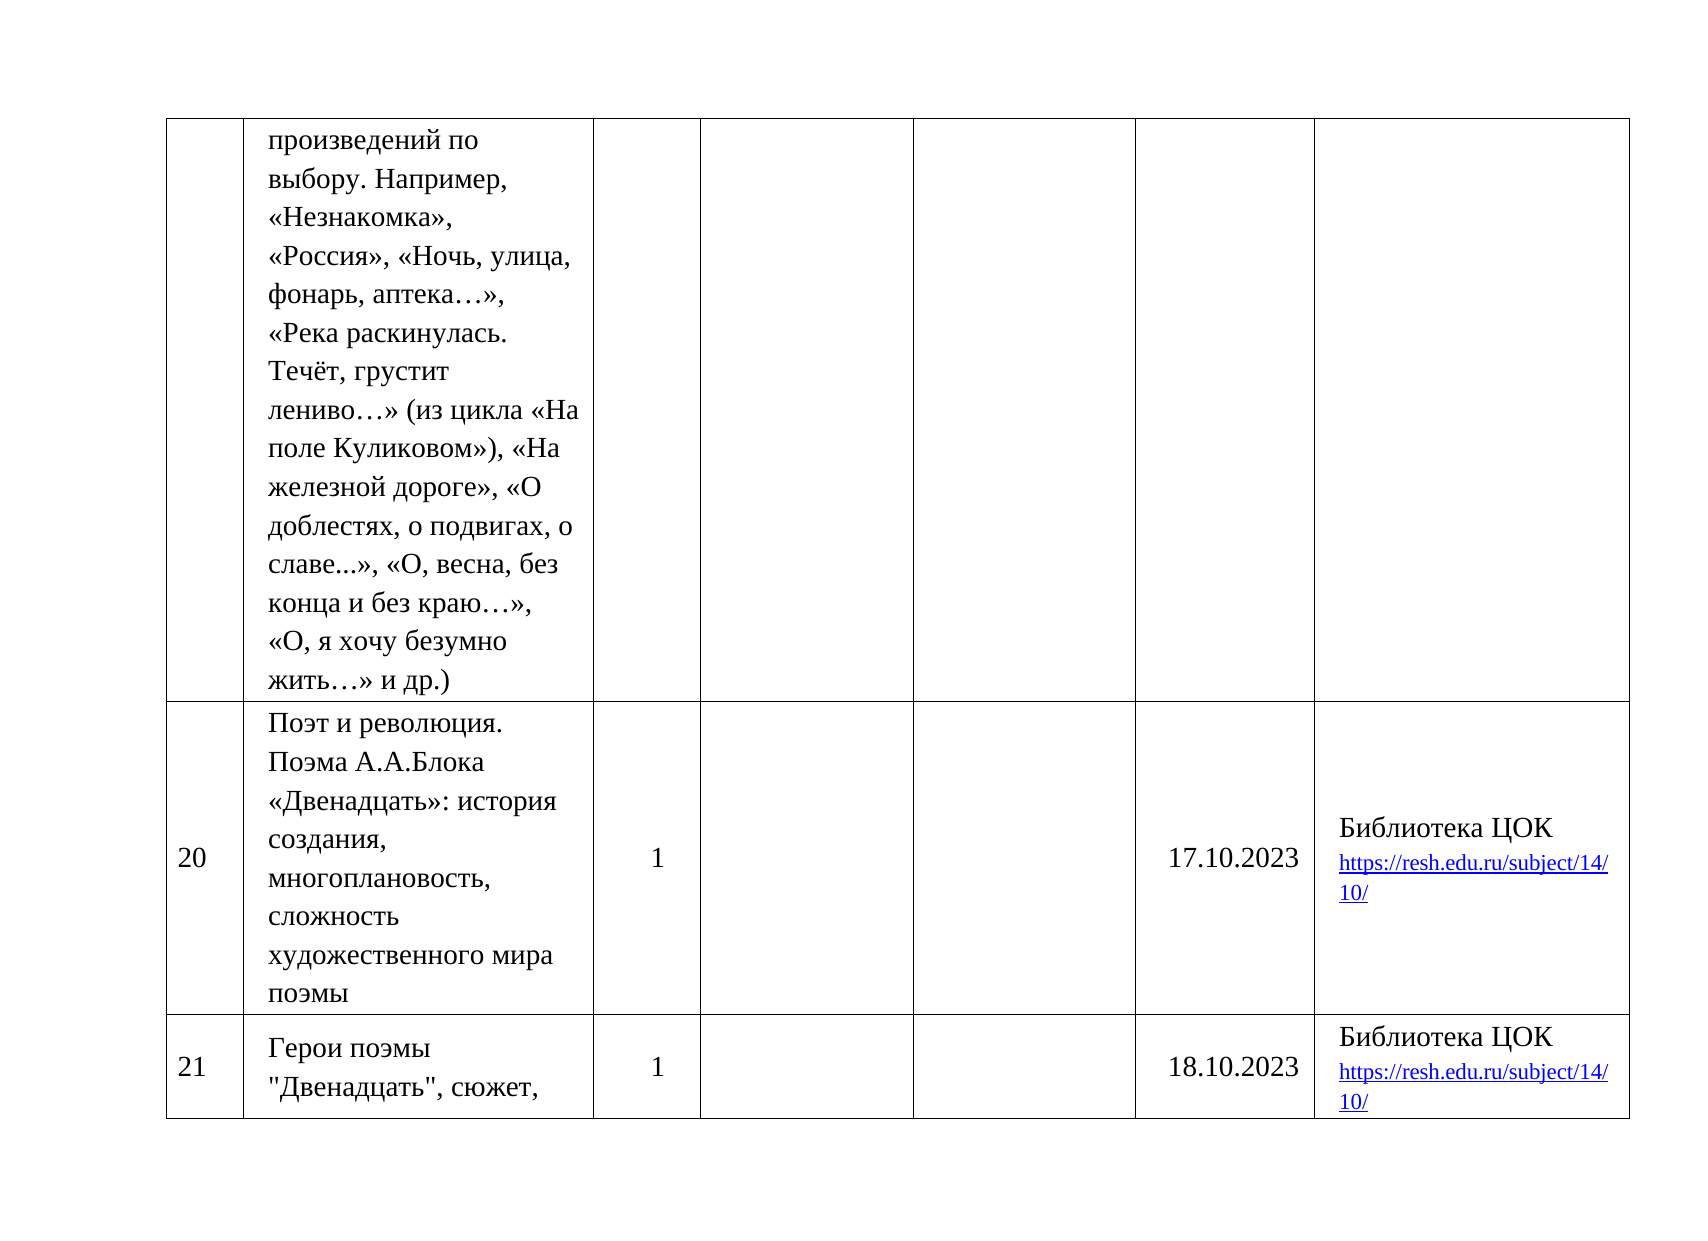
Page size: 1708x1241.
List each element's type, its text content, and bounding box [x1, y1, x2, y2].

table_cell 1 [594, 1015, 700, 1118]
table_cell Герои поэмы "Двенадцать", сюжет, [244, 1015, 593, 1118]
table_header [1136, 119, 1314, 701]
table_cell 17.10.2023 [1136, 702, 1314, 1014]
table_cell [1315, 702, 1629, 1014]
table_cell [701, 702, 913, 1014]
table_cell [914, 702, 1135, 1014]
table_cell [1315, 1015, 1629, 1118]
table_cell [701, 1015, 913, 1118]
table_cell 1 [594, 702, 700, 1014]
table_header произведений по выбору. Например, «Незнакомка», «Россия», «Ночь, улица, фонарь, аптека…», «Река раскинулась. Течёт, грустит лениво…» (из цикла «На поле Куликовом»), «На железной дороге», «О доблестях, о подвигах, о славе...», «О, весна, без конца и без краю…», «О, я хочу безумно жить…» и др.) [244, 119, 593, 701]
table_cell 20 [167, 702, 243, 1014]
table_header [914, 119, 1135, 701]
table_header [701, 119, 913, 701]
table_cell Поэт и революция. Поэма А.А.Блока «Двенадцать»: история создания, многоплановость, сложность художественного мира поэмы [244, 702, 593, 1014]
table_cell 18.10.2023 [1136, 1015, 1314, 1118]
table_cell 21 [167, 1015, 243, 1118]
table_header [594, 119, 700, 701]
table_header [1315, 119, 1629, 701]
table_header [167, 119, 243, 701]
table_cell [914, 1015, 1135, 1118]
